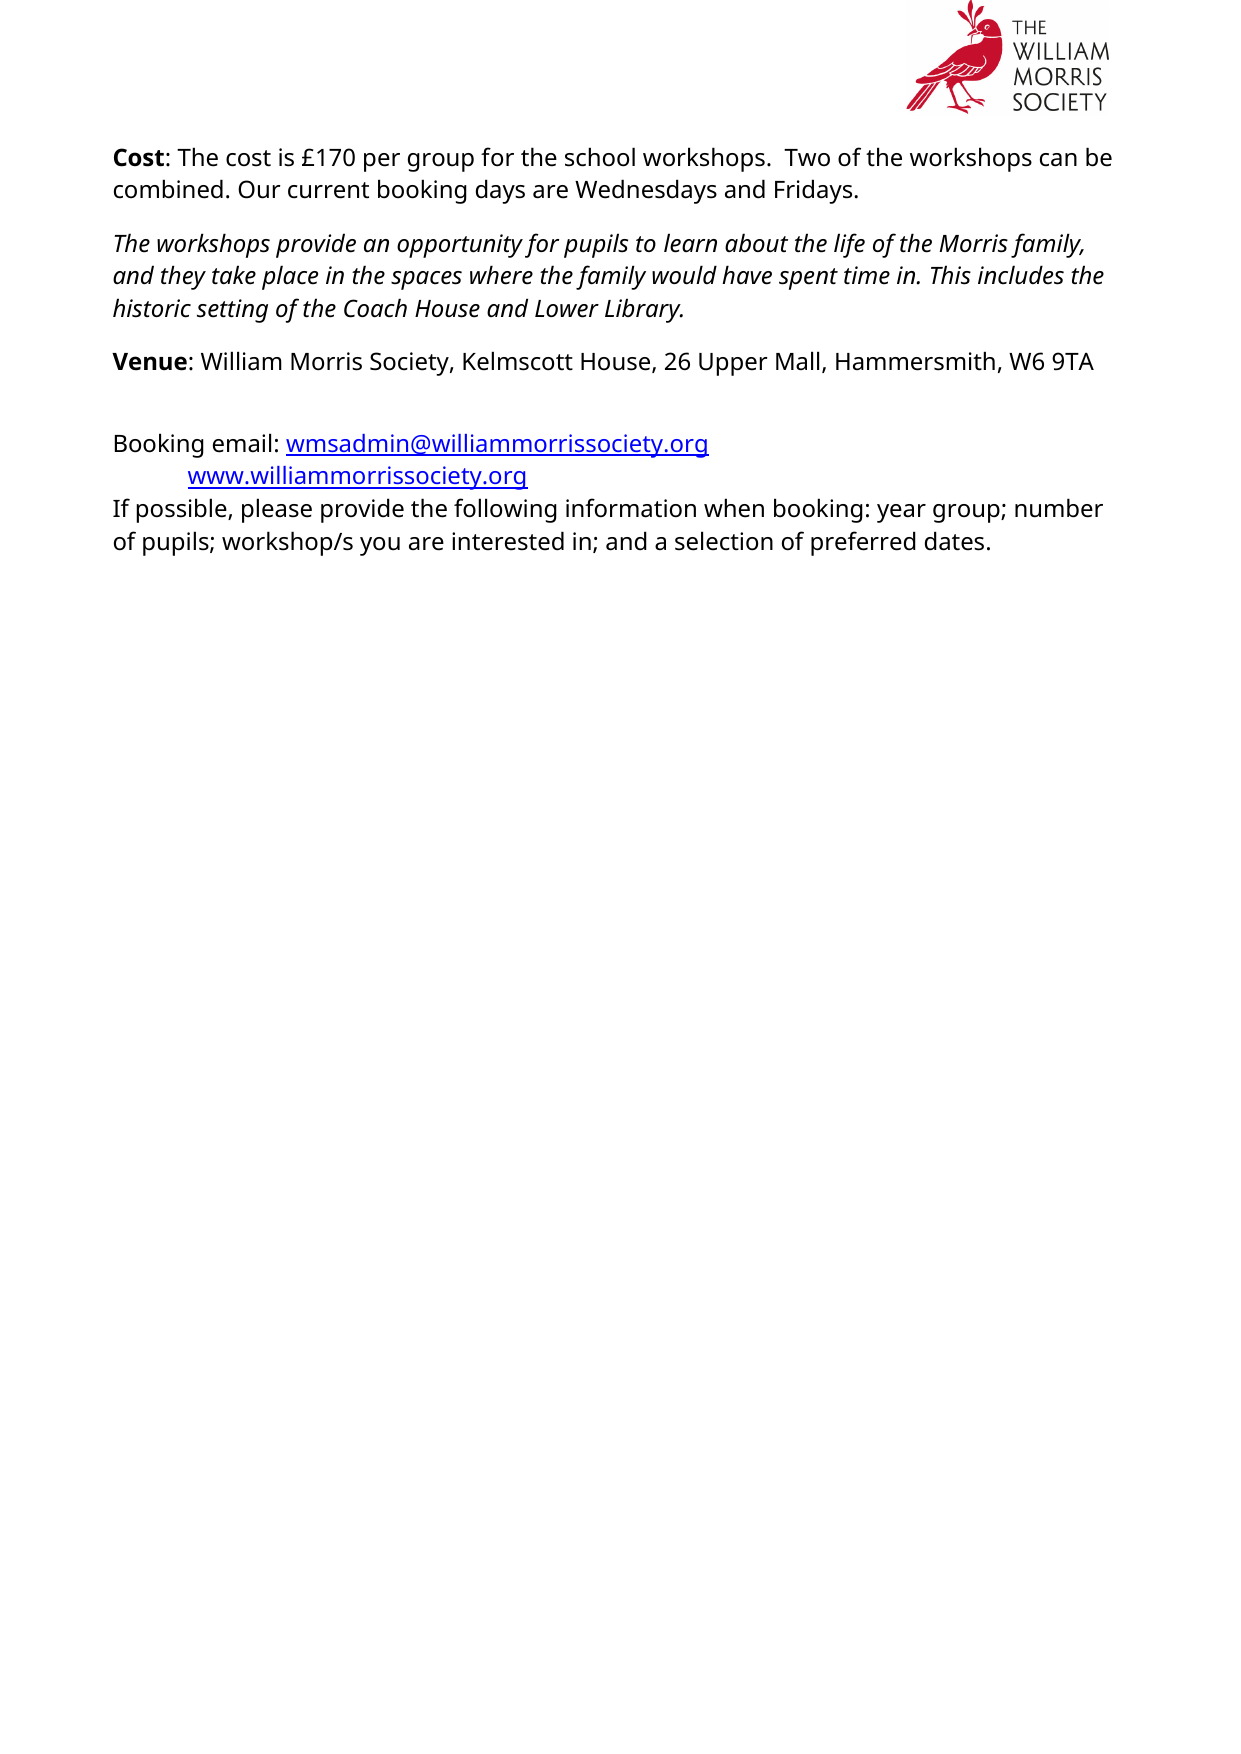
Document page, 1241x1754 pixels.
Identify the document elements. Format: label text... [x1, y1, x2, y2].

text Venue: William Morris Society, Kelmscott House, 26 Upper Mall, Hammersmith, W6 9TA [112, 345, 1128, 378]
text The workshops provide an opportunity for pupils to learn about the life of the Morris family, and they take place in the spaces where the family would have spent time in. This includes the historic setting of the Coach House and Lower Library. [112, 226, 1128, 324]
text Cost: The cost is £170 per group for the school workshops. Two of the workshops can be combined. Our current booking days are Wednesdays and Fridays. [112, 140, 1128, 206]
text Booking email: wmsadmin@williammorrissociety.org www.williammorrissociety.org If possible, please provide the following information when booking: year group; number of pupils; workshop/s you are interested in; and a selection of preferred dates. [112, 398, 1128, 557]
